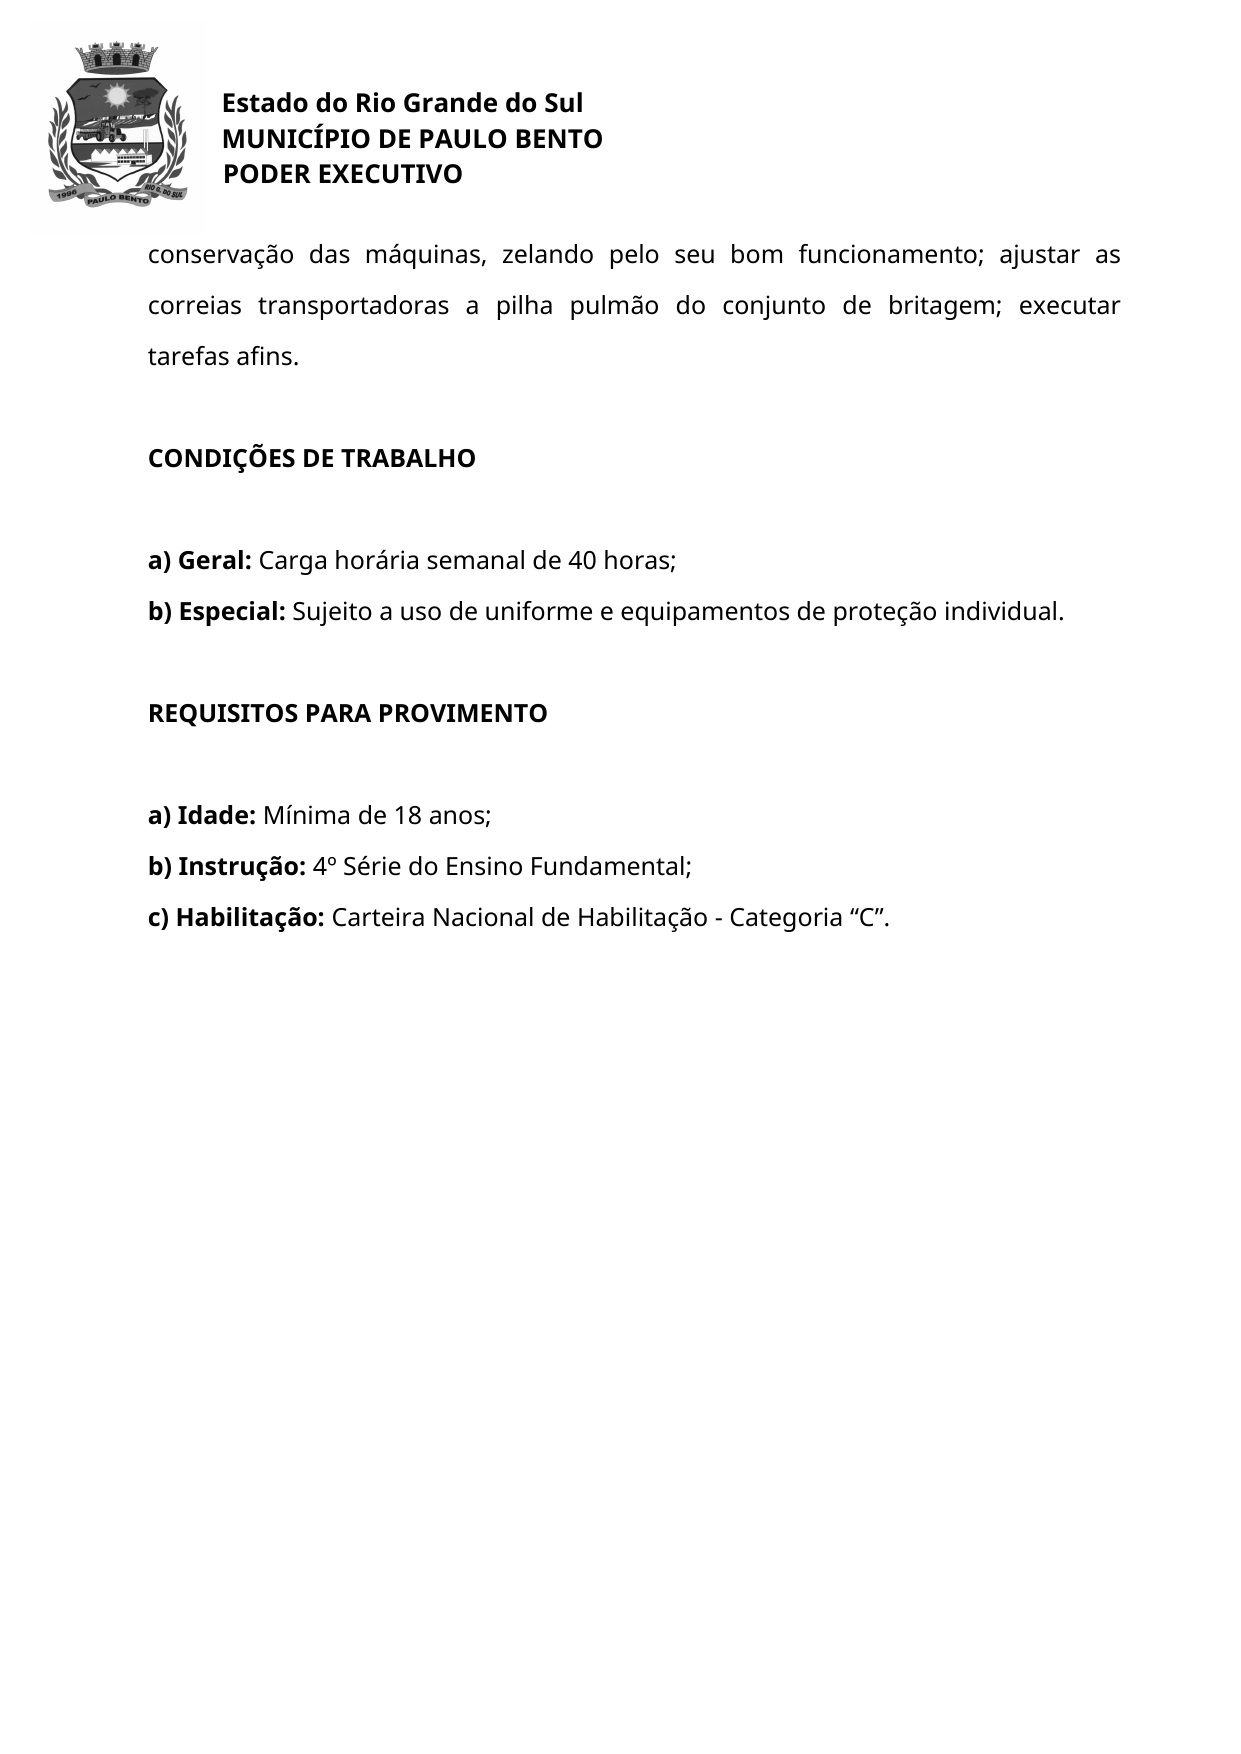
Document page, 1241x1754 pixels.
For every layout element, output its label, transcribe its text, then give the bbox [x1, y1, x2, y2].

text b) Especial: Sujeito a uso de uniforme e equipamentos de proteção individual. [148, 593, 1122, 628]
text REQUISITOS PARA PROVIMENTO [148, 696, 1122, 730]
text CONDIÇÕES DE TRABALHO [148, 440, 1122, 474]
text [148, 236, 1122, 372]
text c) Habilitação: Carteira Nacional de Habilitação - Categoria “C”. [148, 900, 1122, 934]
text a) Idade: Mínima de 18 anos; [148, 798, 1122, 832]
text b) Instrução: 4º Série do Ensino Fundamental; [148, 849, 1122, 883]
text a) Geral: Carga horária semanal de 40 horas; [148, 542, 1122, 577]
